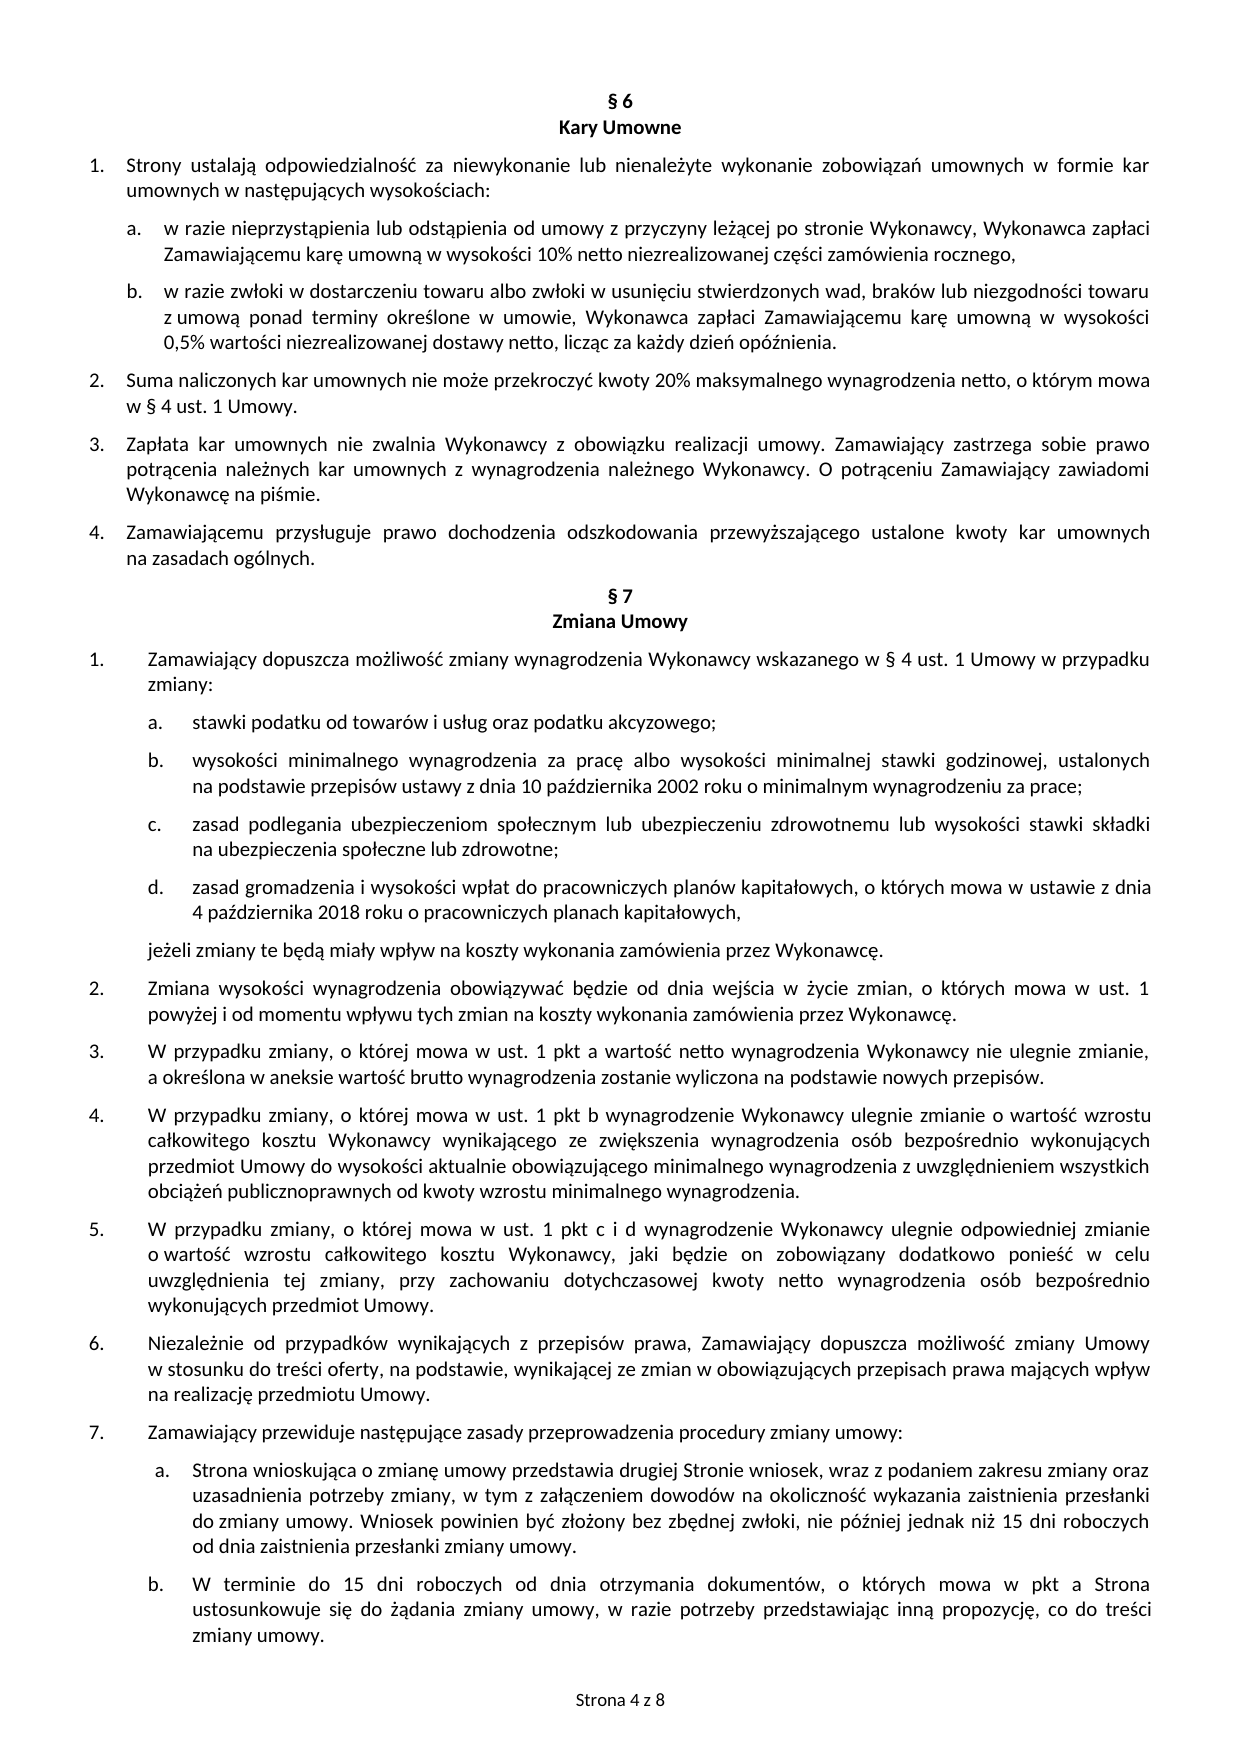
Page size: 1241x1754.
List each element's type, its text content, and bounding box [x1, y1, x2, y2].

list stawki podatku od towarów i usług oraz podatku akcyzowego; [148, 709, 1152, 735]
list Zapłata kar umownych nie zwalnia Wykonawcy z obowiązku realizacji umowy. Zamawiający zastrzega sobie prawo potrącenia należnych kar umownych z wynagrodzenia należnego Wykonawcy. O potrąceniu Zamawiający zawiadomi Wykonawcę na piśmie. [89, 431, 1152, 507]
list Strony ustalają odpowiedzialność za niewykonanie lub nienależyte wykonanie zobowiązań umownych w formie kar umownych w następujących wysokościach: [89, 152, 1152, 203]
list Zamawiającemu przysługuje prawo dochodzenia odszkodowania przewyższającego ustalone kwoty kar umownych na zasadach ogólnych. [89, 519, 1152, 570]
list wysokości minimalnego wynagrodzenia za pracę albo wysokości minimalnej stawki godzinowej, ustalonych na podstawie przepisów ustawy z dnia 10 października 2002 roku o minimalnym wynagrodzeniu za prace; [148, 747, 1152, 798]
text jeżeli zmiany te będą miały wpływ na koszty wykonania zamówienia przez Wykonawcę. [148, 937, 1152, 963]
list Zamawiający dopuszcza możliwość zmiany wynagrodzenia Wykonawcy wskazanego w § 4 ust. 1 Umowy w przypadku zmiany: [89, 646, 1152, 697]
list W przypadku zmiany, o której mowa w ust. 1 pkt a wartość netto wynagrodzenia Wykonawcy nie ulegnie zmianie, a określona w aneksie wartość brutto wynagrodzenia zostanie wyliczona na podstawie nowych przepisów. [89, 1039, 1152, 1089]
text § 6 [89, 89, 1152, 114]
list zasad podlegania ubezpieczeniom społecznym lub ubezpieczeniu zdrowotnemu lub wysokości stawki składki na ubezpieczenia społeczne lub zdrowotne; [148, 811, 1152, 862]
list Zmiana wysokości wynagrodzenia obowiązywać będzie od dnia wejścia w życie zmian, o których mowa w ust. 1 powyżej i od momentu wpływu tych zmian na koszty wykonania zamówienia przez Wykonawcę. [89, 975, 1152, 1026]
text Kary Umowne [89, 114, 1152, 139]
list Niezależnie od przypadków wynikających z przepisów prawa, Zamawiający dopuszcza możliwość zmiany Umowy w stosunku do treści oferty, na podstawie, wynikającej ze zmian w obowiązujących przepisach prawa mających wpływ na realizację przedmiotu Umowy. [89, 1330, 1152, 1407]
text Zmiana Umowy [89, 608, 1152, 634]
text § 7 [89, 583, 1152, 608]
list W przypadku zmiany, o której mowa w ust. 1 pkt b wynagrodzenie Wykonawcy ulegnie zmianie o wartość wzrostu całkowitego kosztu Wykonawcy wynikającego ze zwiększenia wynagrodzenia osób bezpośrednio wykonujących przedmiot Umowy do wysokości aktualnie obowiązującego minimalnego wynagrodzenia z uwzględnieniem wszystkich obciążeń publicznoprawnych od kwoty wzrostu minimalnego wynagrodzenia. [89, 1102, 1152, 1204]
list W przypadku zmiany, o której mowa w ust. 1 pkt c i d wynagrodzenie Wykonawcy ulegnie odpowiedniej zmianie o wartość wzrostu całkowitego kosztu Wykonawcy, jaki będzie on zobowiązany dodatkowo ponieść w celu uwzględnienia tej zmiany, przy zachowaniu dotychczasowej kwoty netto wynagrodzenia osób bezpośrednio wykonujących przedmiot Umowy. [89, 1216, 1152, 1318]
list Zamawiający przewiduje następujące zasady przeprowadzenia procedury zmiany umowy: [89, 1419, 1152, 1444]
list zasad gromadzenia i wysokości wpłat do pracowniczych planów kapitałowych, o których mowa w ustawie z dnia 4 października 2018 roku o pracowniczych planach kapitałowych, [148, 874, 1152, 925]
list Strona wnioskująca o zmianę umowy przedstawia drugiej Stronie wniosek, wraz z podaniem zakresu zmiany oraz uzasadnienia potrzeby zmiany, w tym z załączeniem dowodów na okoliczność wykazania zaistnienia przesłanki do zmiany umowy. Wniosek powinien być złożony bez zbędnej zwłoki, nie później jednak niż 15 dni roboczych od dnia zaistnienia przesłanki zmiany umowy. [154, 1457, 1152, 1559]
list w razie zwłoki w dostarczeniu towaru albo zwłoki w usunięciu stwierdzonych wad, braków lub niezgodności towaru z umową ponad terminy określone w umowie, Wykonawca zapłaci Zamawiającemu karę umowną w wysokości 0,5% wartości niezrealizowanej dostawy netto, licząc za każdy dzień opóźnienia. [126, 279, 1152, 355]
list w razie nieprzystąpienia lub odstąpienia od umowy z przyczyny leżącej po stronie Wykonawcy, Wykonawca zapłaci Zamawiającemu karę umowną w wysokości 10% netto niezrealizowanej części zamówienia rocznego, [126, 215, 1152, 266]
list Suma naliczonych kar umownych nie może przekroczyć kwoty 20% maksymalnego wynagrodzenia netto, o którym mowa w § 4 ust. 1 Umowy. [89, 367, 1152, 418]
list W terminie do 15 dni roboczych od dnia otrzymania dokumentów, o których mowa w pkt a Strona ustosunkowuje się do żądania zmiany umowy, w razie potrzeby przedstawiając inną propozycję, co do treści zmiany umowy. [148, 1571, 1152, 1647]
